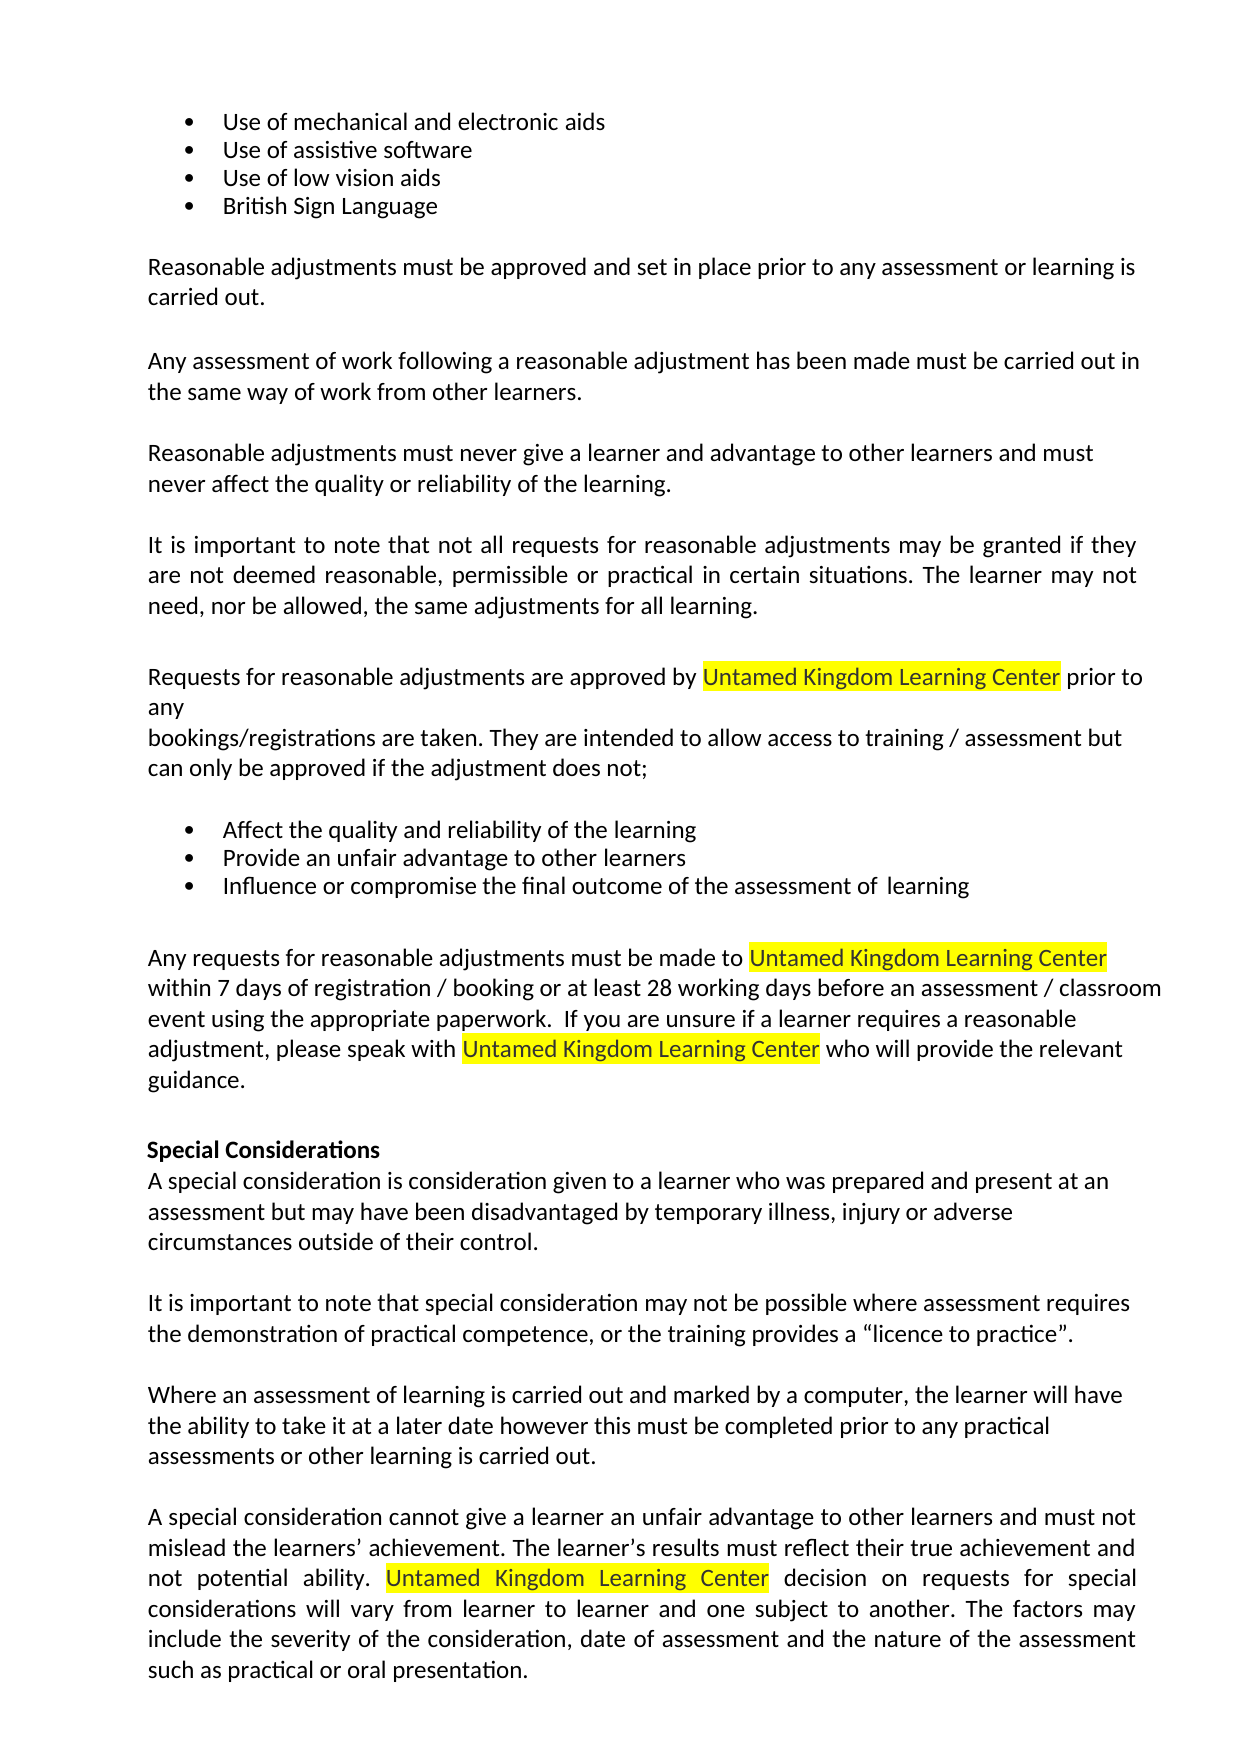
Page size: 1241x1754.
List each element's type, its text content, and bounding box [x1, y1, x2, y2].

text bookings/registrations are taken. They are intended to allow access to training / assessment but can only be approved if the adjustment does not; [148, 722, 1156, 783]
list Provide an unfair advantage to other learners [185, 844, 1163, 872]
list Use of assistive software [185, 136, 1163, 164]
text Reasonable adjustments must never give a learner and advantage to other learners and must never affect the quality or reliability of the learning. [148, 437, 1156, 498]
text Requests for reasonable adjustments are approved by Untamed Kingdom Learning Center prior to any [148, 661, 1163, 722]
text Any requests for reasonable adjustments must be made to Untamed Kingdom Learning Center within 7 days of registration / booking or at least 28 working days before an assessment / classroom event using the appropriate paperwork. If you are unsure if a learner requires a reasonable adjustment, please speak with Untamed Kingdom Learning Center who will provide the relevant guidance. [148, 942, 1163, 1094]
text It is important to note that special consideration may not be possible where assessment requires the demonstration of practical competence, or the training provides a “licence to practice”. [148, 1287, 1156, 1348]
list British Sign Language [185, 192, 1163, 220]
list Use of mechanical and electronic aids [185, 108, 1163, 136]
text A special consideration is consideration given to a learner who was prepared and present at an assessment but may have been disadvantaged by temporary illness, injury or adverse circumstances outside of their control. [148, 1165, 1156, 1257]
text Where an assessment of learning is carried out and marked by a computer, the learner will have the ability to take it at a later date however this must be completed prior to any practical assessments or other learning is carried out. [148, 1379, 1156, 1471]
list Use of low vision aids [185, 164, 1163, 192]
text A special consideration cannot give a learner an unfair advantage to other learners and must not mislead the learners’ achievement. The learner’s results must reflect their true achievement and not potential ability. Untamed Kingdom Learning Center decision on requests for special considerations will vary from learner to learner and one subject to another. The factors may include the severity of the consideration, date of assessment and the nature of the assessment such as practical or oral presentation. [148, 1502, 1137, 1685]
text Any assessment of work following a reasonable adjustment has been made must be carried out in the same way of work from other learners. [148, 346, 1156, 407]
list Affect the quality and reliability of the learning [185, 814, 1163, 844]
subtitle Special Considerations [135, 1135, 1163, 1165]
text It is important to note that not all requests for reasonable adjustments may be granted if they are not deemed reasonable, permissible or practical in certain situations. The learner may not need, nor be allowed, the same adjustments for all learning. [148, 529, 1138, 621]
list Influence or compromise the final outcome of the assessment of learning [185, 872, 1163, 900]
text Reasonable adjustments must be approved and set in place prior to any assessment or learning is carried out. [148, 251, 1163, 312]
